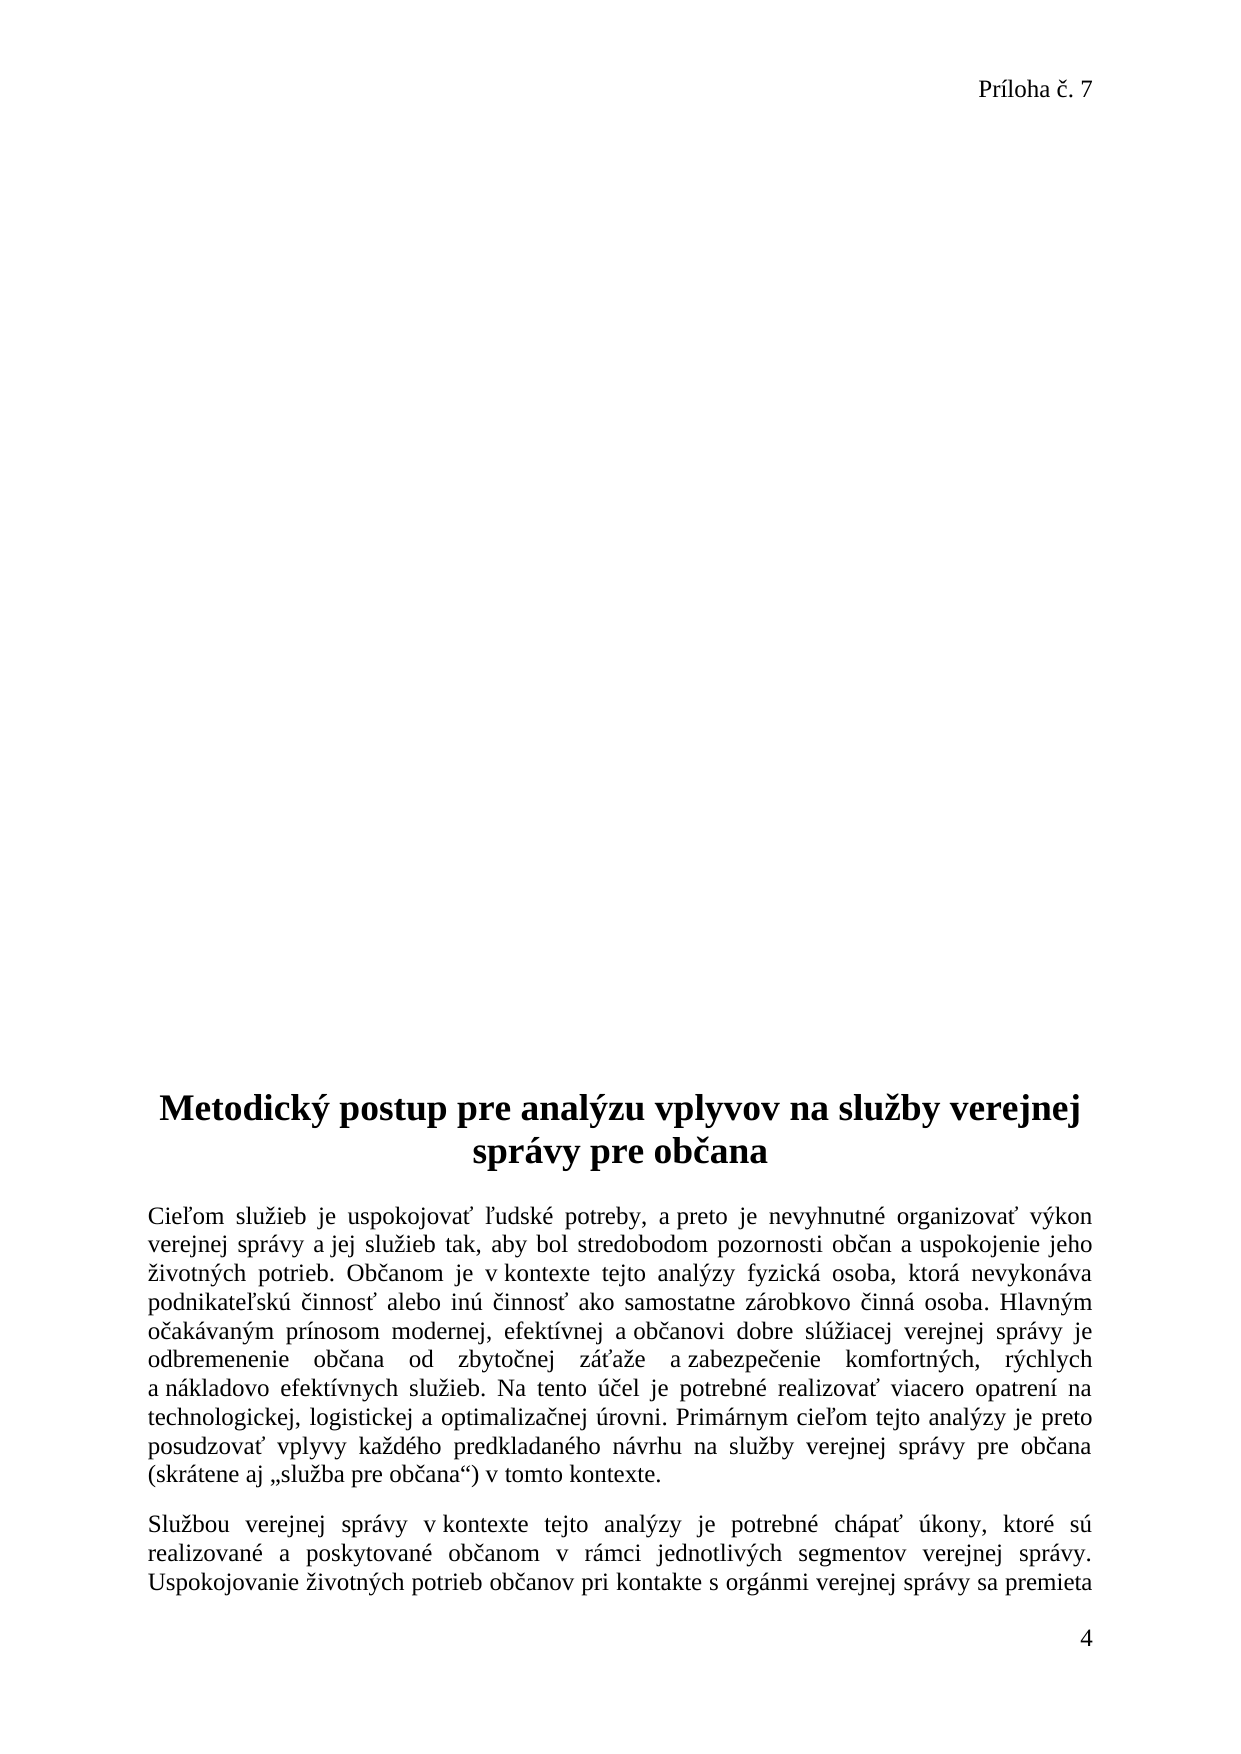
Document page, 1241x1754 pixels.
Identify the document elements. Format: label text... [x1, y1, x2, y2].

text Cieľom služieb je uspokojovať ľudské potreby, a preto je nevyhnutné organizovať výkon verejnej správy a jej služieb tak, aby bol stredobodom pozornosti občan a uspokojenie jeho životných potrieb. Občanom je v kontexte tejto analýzy fyzická osoba, ktorá nevykonáva podnikateľskú činnosť alebo inú činnosť ako samostatne zárobkovo činná osoba. Hlavným očakávaným prínosom modernej, efektívnej a občanovi dobre slúžiacej verejnej správy je odbremenenie občana od zbytočnej záťaže a zabezpečenie komfortných, rýchlych a nákladovo efektívnych služieb. Na tento účel je potrebné realizovať viacero opatrení na technologickej, logistickej a optimalizačnej úrovni. Primárnym cieľom tejto analýzy je preto posudzovať vplyvy každého predkladaného návrhu na služby verejnej správy pre občana (skrátene aj „služba pre občana“) v tomto kontexte. [148, 1201, 1092, 1488]
text Metodický postup pre analýzu vplyvov na služby verejnej správy pre občana [148, 1086, 1092, 1172]
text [148, 1509, 1092, 1595]
